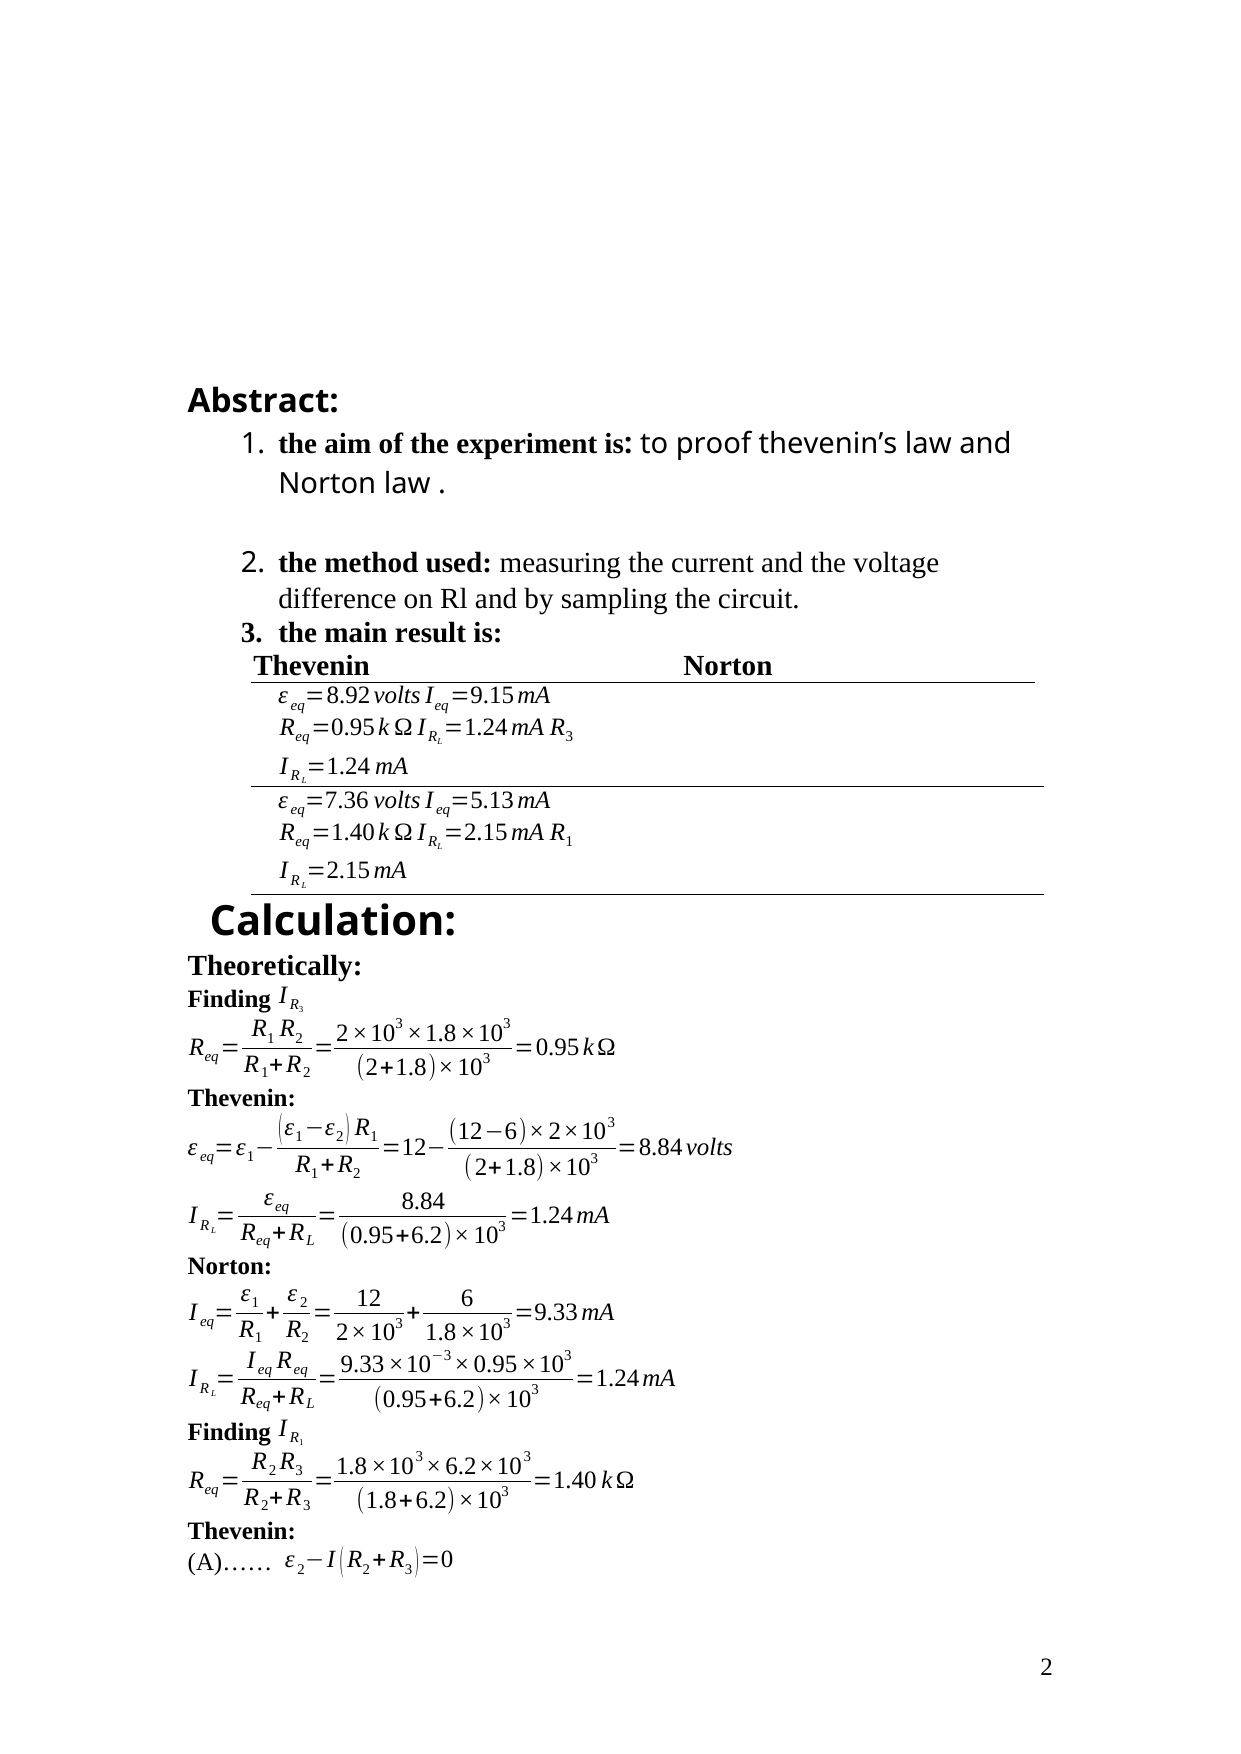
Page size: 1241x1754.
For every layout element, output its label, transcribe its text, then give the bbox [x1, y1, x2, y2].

text Finding [187, 981, 1053, 1015]
text Thevenin: [187, 1516, 1053, 1544]
text Calculation: [187, 891, 1053, 948]
text Finding [187, 1414, 1053, 1448]
text Thevenin Norton [187, 648, 1053, 682]
text Norton: [187, 1251, 1053, 1280]
list the aim of the experiment is: to proof thevenin’s law and Norton law . [241, 422, 1053, 502]
text Thevenin: [187, 1083, 1053, 1112]
list the method used: measuring the current and the voltage difference on Rl and by sampling the circuit. [241, 542, 1053, 615]
list the main result is: [241, 615, 1053, 648]
text Abstract: [187, 377, 1053, 422]
text Theoretically: [187, 948, 1053, 981]
text (A)…… [187, 1544, 1053, 1579]
